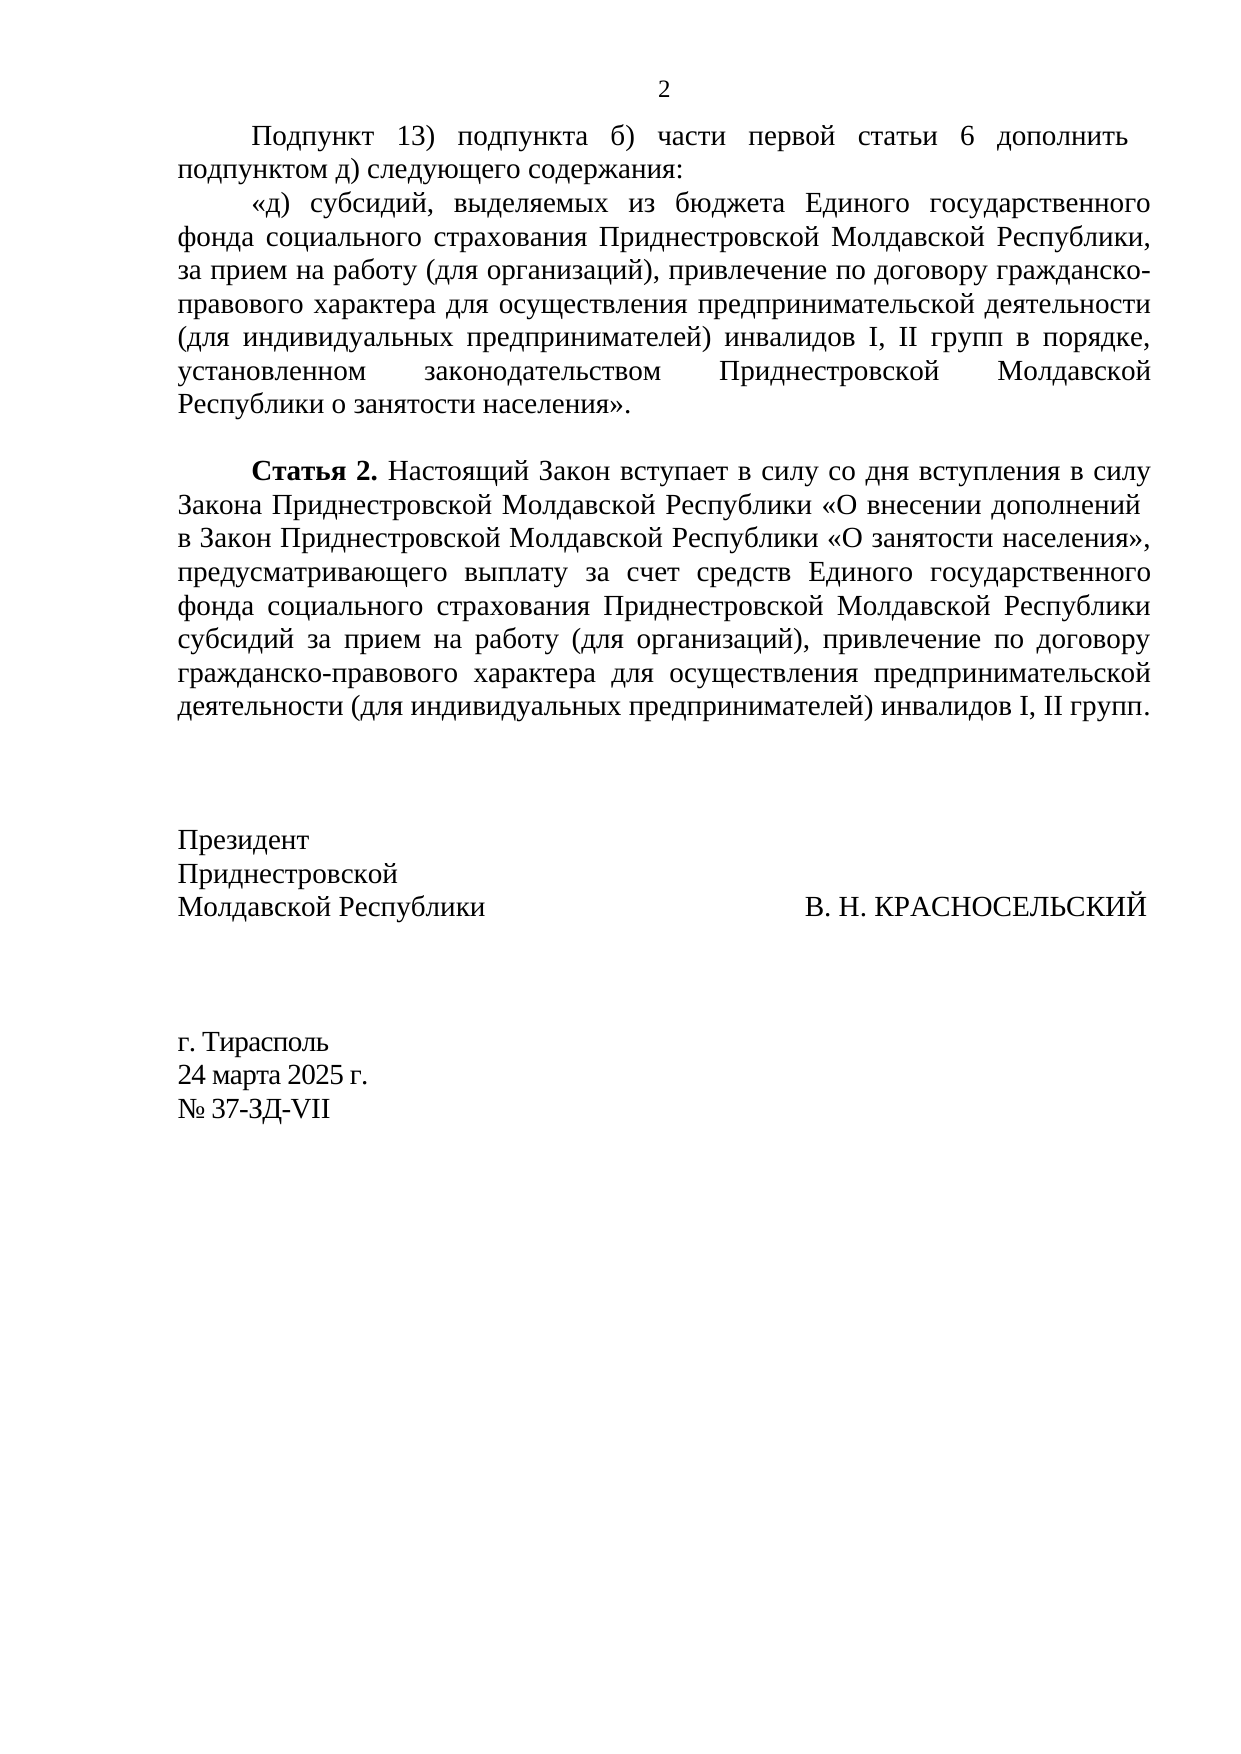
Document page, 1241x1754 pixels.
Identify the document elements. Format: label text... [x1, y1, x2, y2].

text № 37-ЗД-VII [177, 1091, 1152, 1124]
text Президент [177, 822, 1152, 856]
text 24 марта 2025 г. [177, 1057, 1152, 1091]
text Приднестровской [177, 856, 1152, 889]
text Молдавской Республики В. Н. КРАСНОСЕЛЬСКИЙ [177, 889, 1152, 923]
text Подпункт 13) подпункта б) части первой статьи 6 дополнить подпунктом д) следующего содержания: [177, 118, 1152, 185]
text г. Тирасполь [177, 1024, 1152, 1057]
text Статья 2. Настоящий Закон вступает в силу со дня вступления в силу Закона Приднестровской Молдавской Республики «О внесении дополнений в Закон Приднестровской Молдавской Республики «О занятости населения», предусматривающего выплату за счет средств Единого государственного фонда социального страхования Приднестровской Молдавской Республики субсидий за прием на работу (для организаций), привлечение по договору гражданско-правового характера для осуществления предпринимательской деятельности (для индивидуальных предпринимателей) инвалидов I, II групп. [177, 453, 1152, 722]
text «д) субсидий, выделяемых из бюджета Единого государственного фонда социального страхования Приднестровской Молдавской Республики, за прием на работу (для организаций), привлечение по договору гражданско-правового характера для осуществления предпринимательской деятельности (для индивидуальных предпринимателей) инвалидов I, II групп в порядке, установленном законодательством Приднестровской Молдавской Республики о занятости населения». [177, 185, 1152, 420]
